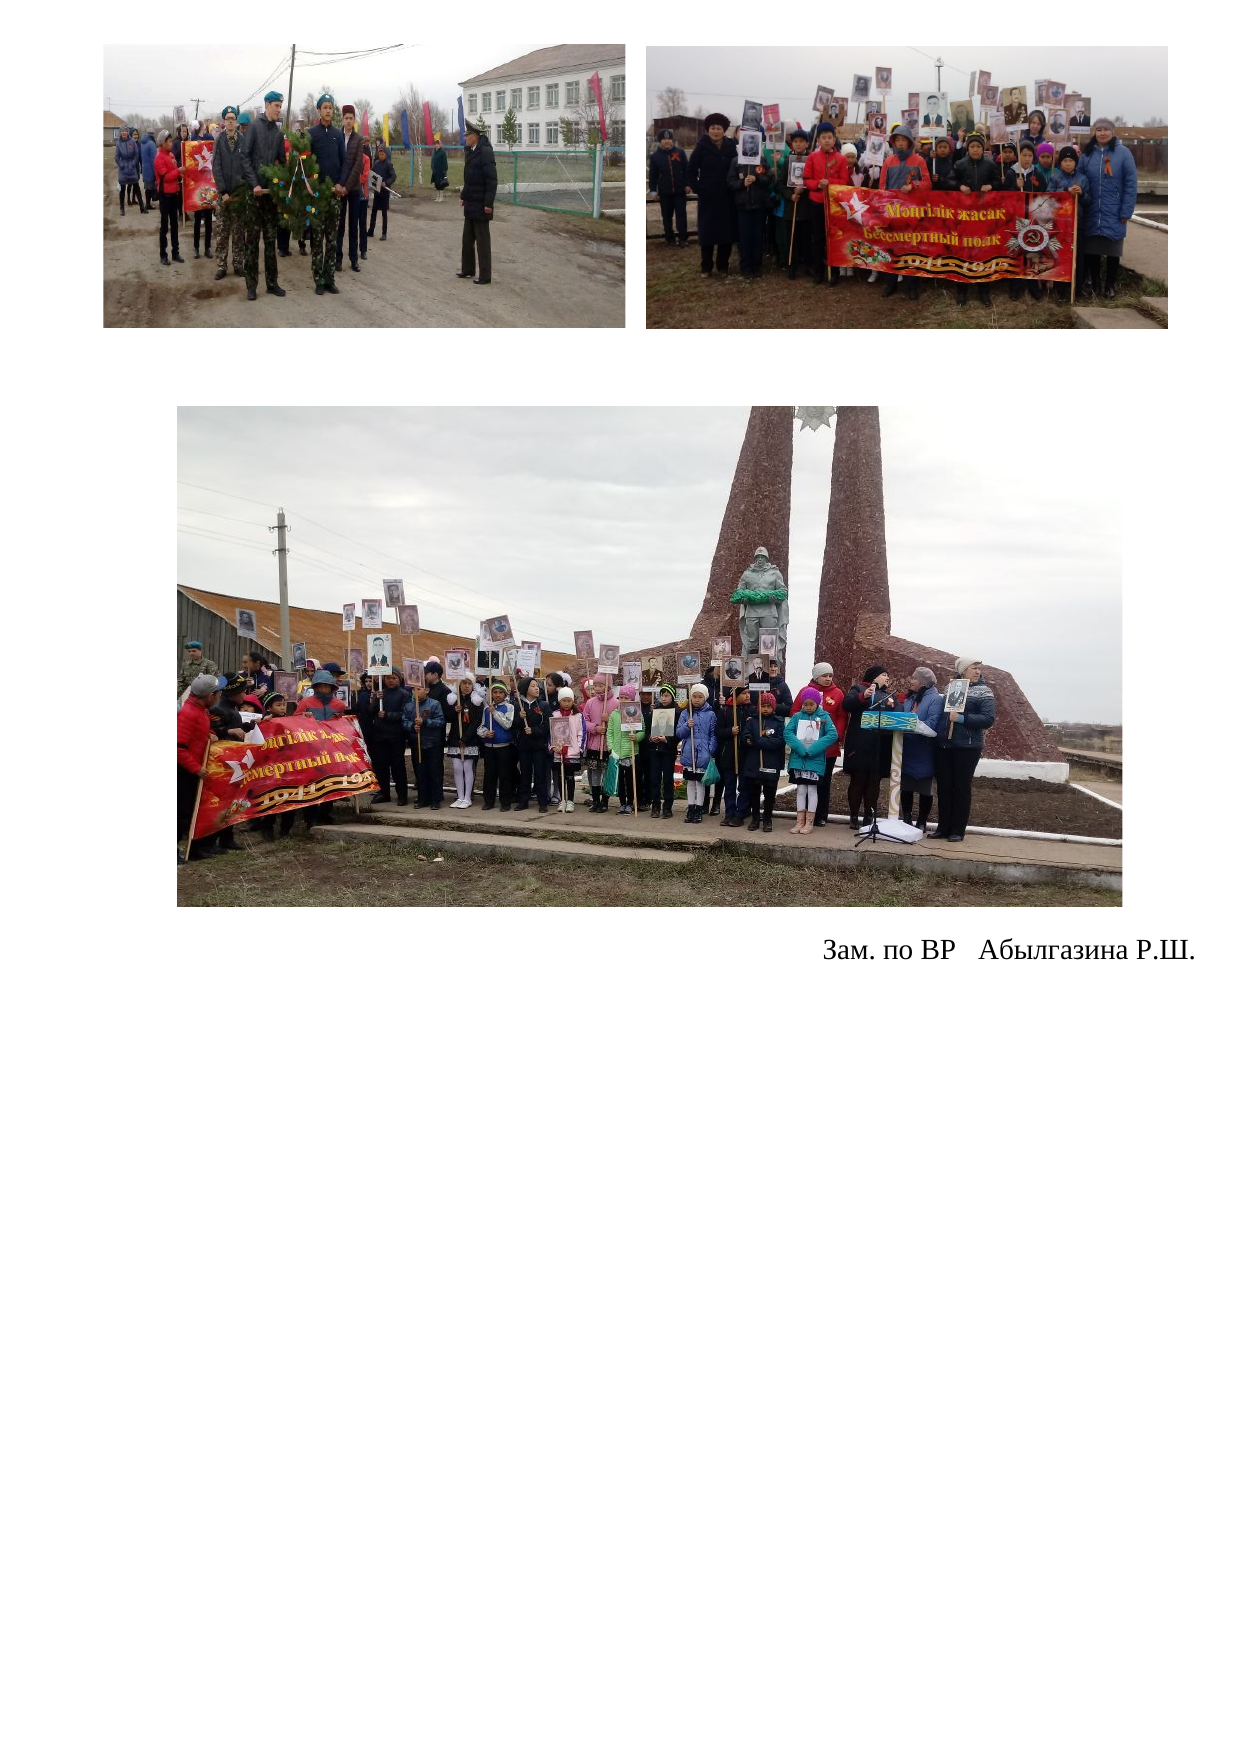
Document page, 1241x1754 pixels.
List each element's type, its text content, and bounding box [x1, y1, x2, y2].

picture [177, 406, 1123, 907]
picture [103, 44, 626, 328]
picture [646, 46, 1168, 329]
text Зам. по ВР Абылгазина Р.Ш. [103, 932, 1196, 965]
